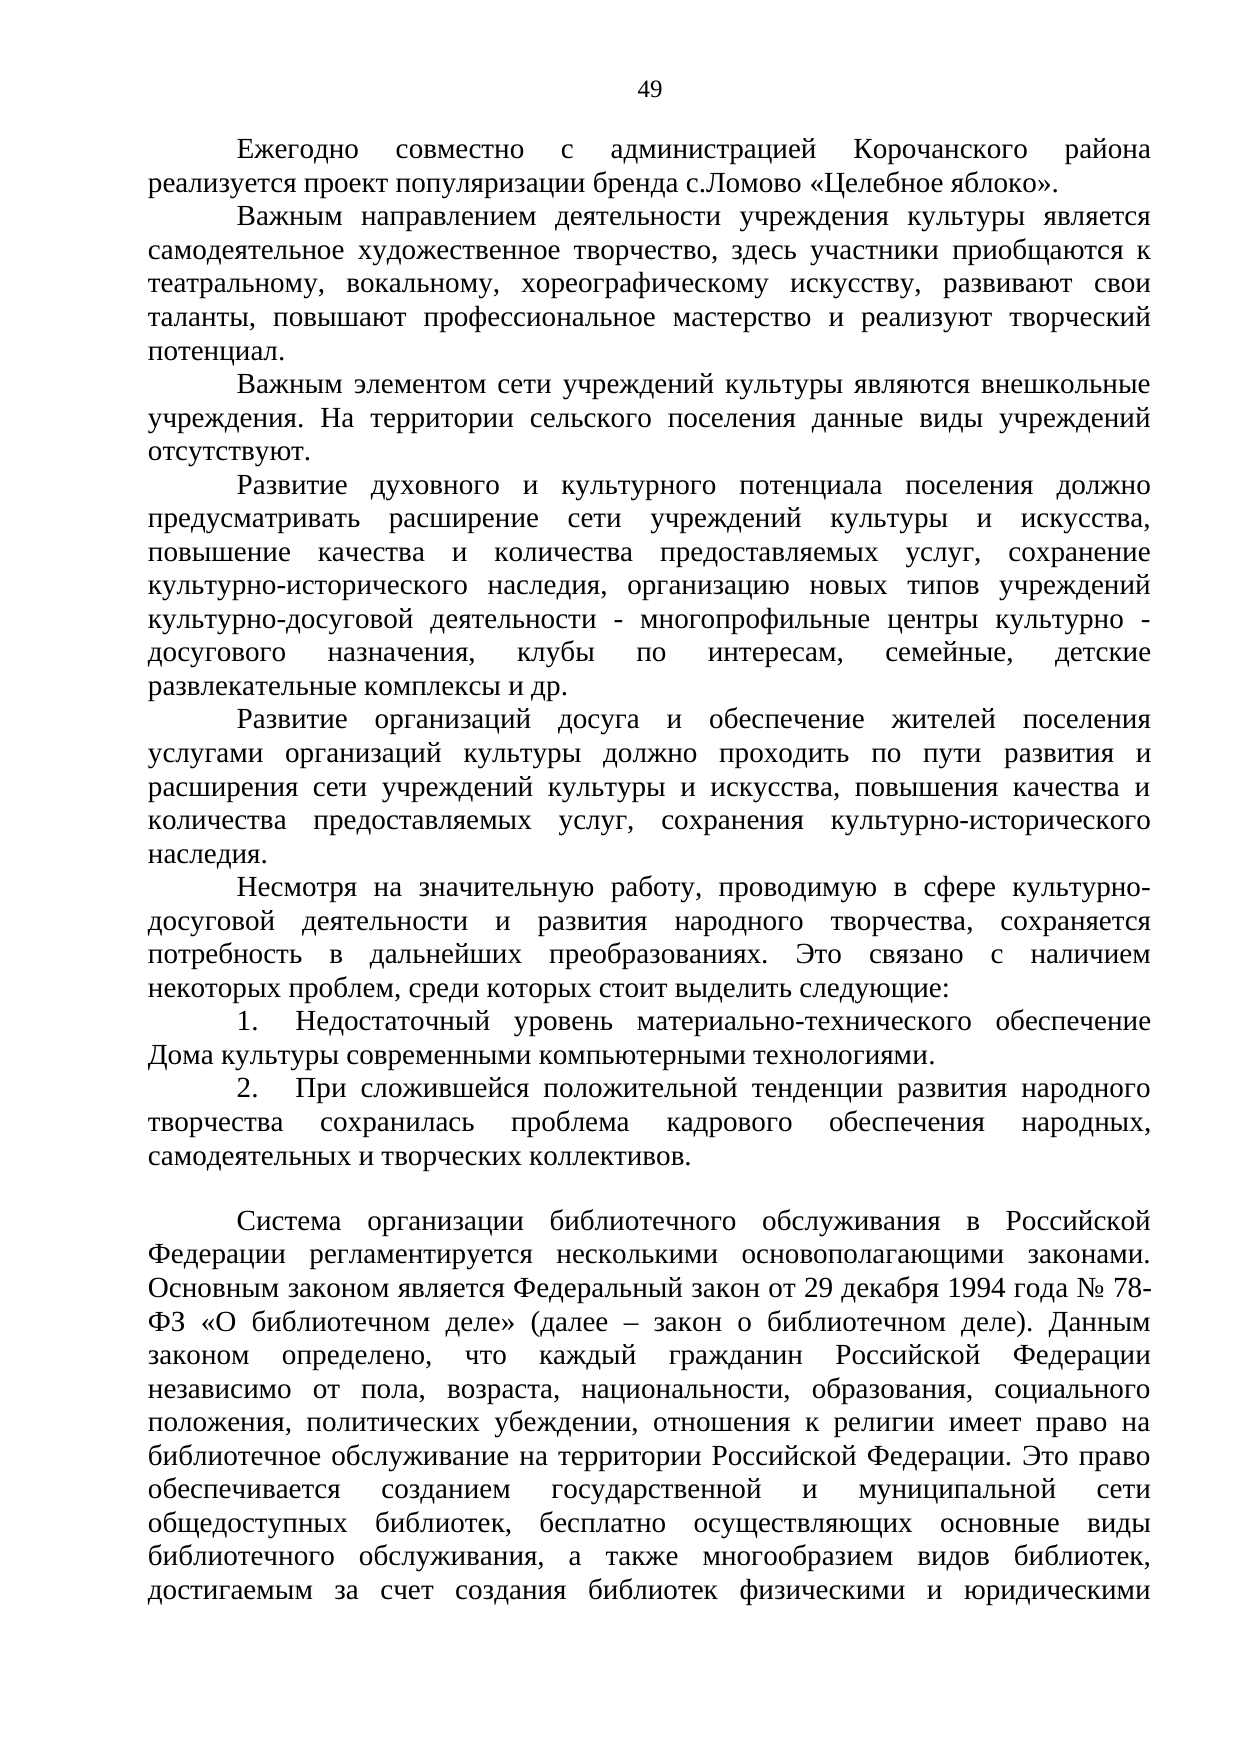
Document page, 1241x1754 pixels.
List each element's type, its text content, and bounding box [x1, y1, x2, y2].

text Развитие духовного и культурного потенциала поселения должно предусматривать расширение сети учреждений культуры и искусства, повышение качества и количества предоставляемых услуг, сохранение культурно-исторического наследия, организацию новых типов учреждений культурно-досуговой деятельности - многопрофильные центры культурно - досугового назначения, клубы по интересам, семейные, детские развлекательные комплексы и др. [148, 467, 1152, 702]
text Важным направлением деятельности учреждения культуры является самодеятельное художественное творчество, здесь участники приобщаются к театральному, вокальному, хореографическому искусству, развивают свои таланты, повышают профессиональное мастерство и реализуют творческий потенциал. [148, 198, 1152, 366]
list При сложившейся положительной тенденции развития народного творчества сохранилась проблема кадрового обеспечения народных, самодеятельных и творческих коллективов. [148, 1071, 1152, 1171]
text Несмотря на значительную работу, проводимую в сфере культурно-досуговой деятельности и развития народного творчества, сохраняется потребность в дальнейших преобразованиях. Это связано с наличием некоторых проблем, среди которых стоит выделить следующие: [148, 869, 1152, 1003]
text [148, 1203, 1152, 1606]
text Важным элементом сети учреждений культуры являются внешкольные учреждения. На территории сельского поселения данные виды учреждений отсутствуют. [148, 366, 1152, 467]
text Развитие организаций досуга и обеспечение жителей поселения услугами организаций культуры должно проходить по пути развития и расширения сети учреждений культуры и искусства, повышения качества и количества предоставляемых услуг, сохранения культурно-исторического наследия. [148, 702, 1152, 869]
list Недостаточный уровень материально-технического обеспечение Дома культуры современными компьютерными технологиями. [148, 1003, 1152, 1071]
text Ежегодно совместно с администрацией Корочанского района реализуется проект популяризации бренда с.Ломово «Целебное яблоко». [148, 131, 1152, 198]
